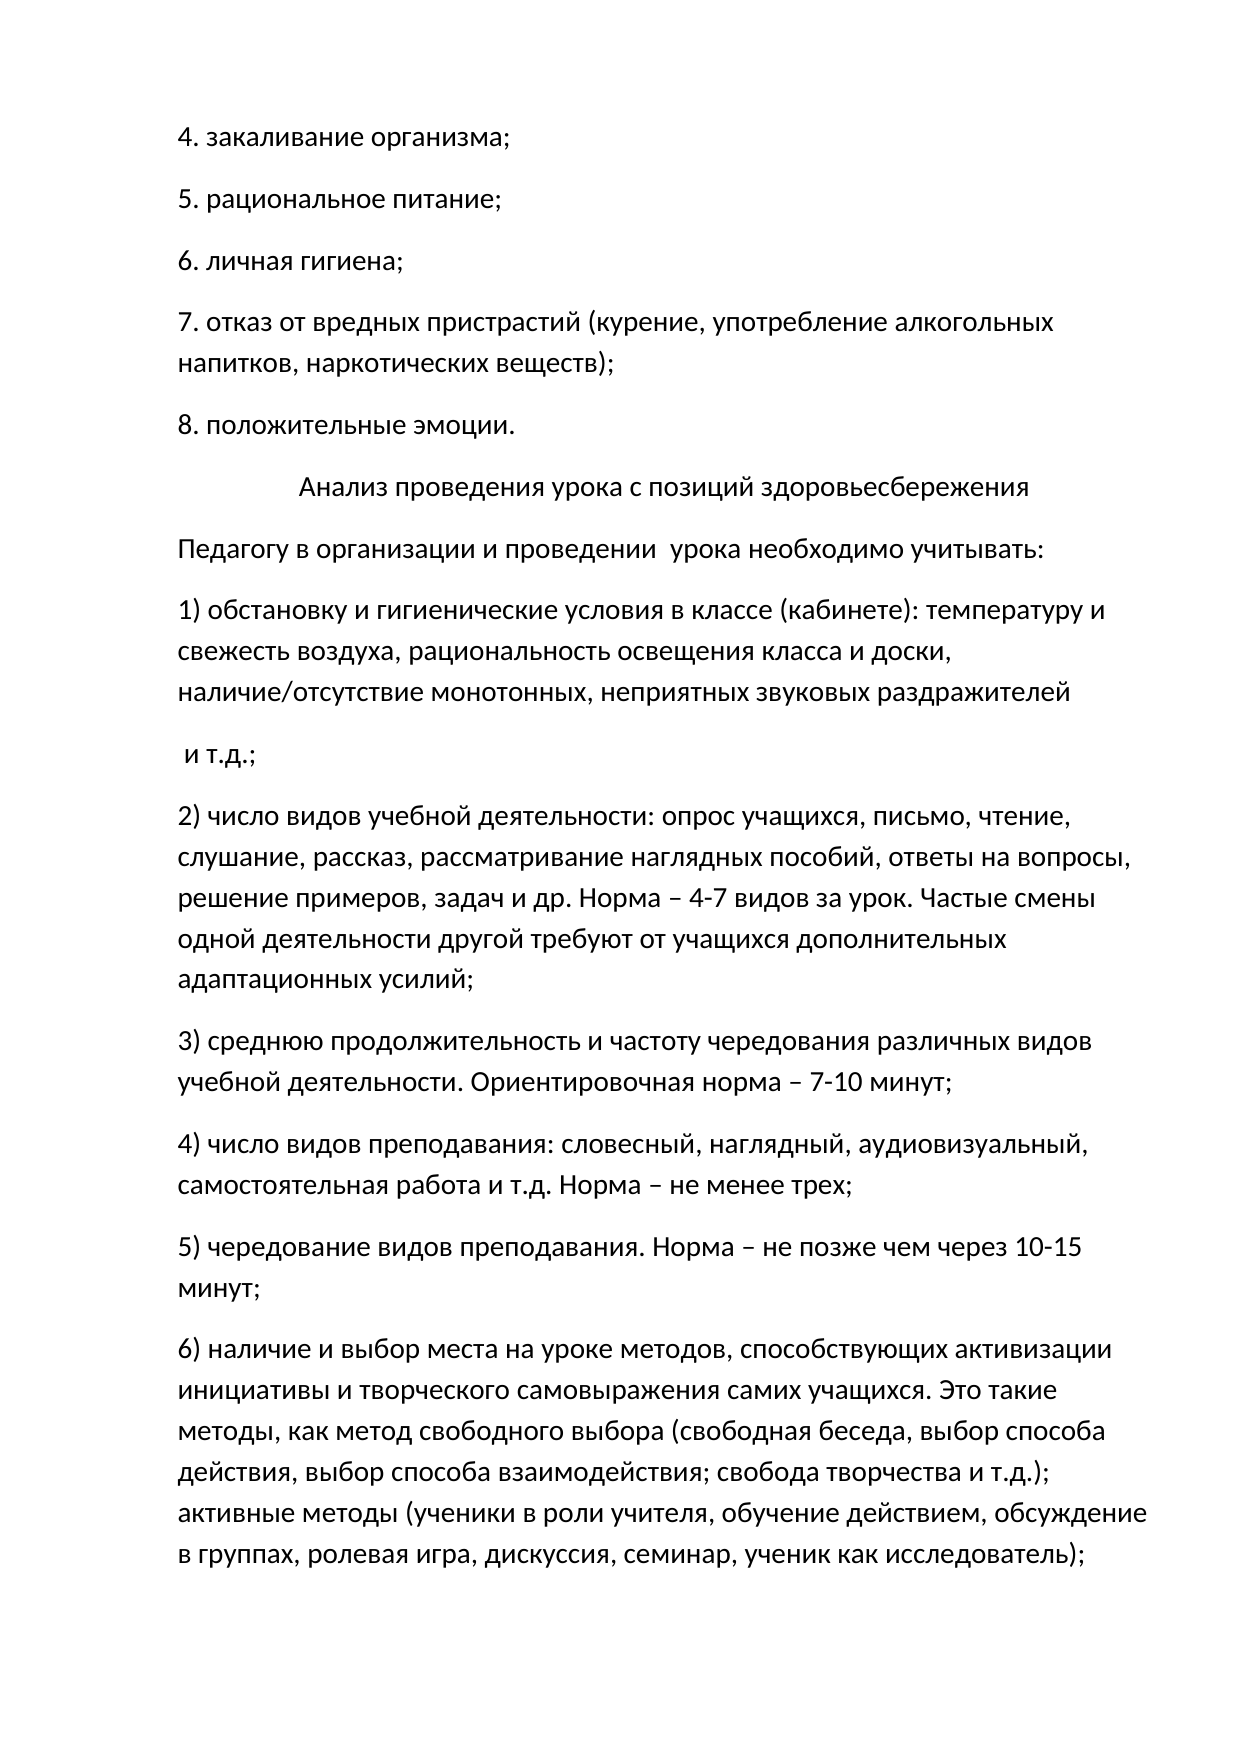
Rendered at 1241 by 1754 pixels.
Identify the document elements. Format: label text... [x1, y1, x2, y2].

text 3) среднюю продолжительность и частоту чередования различных видов учебной деятельности. Ориентировочная норма – 7-10 минут; [177, 1022, 1152, 1099]
text Анализ проведения урока с позиций здоровьесбережения [177, 468, 1152, 503]
text 4. закаливание организма; [177, 118, 1152, 154]
text 4) число видов преподавания: словесный, наглядный, аудиовизуальный, самостоятельная работа и т.д. Норма – не менее трех; [177, 1125, 1152, 1202]
text 2) число видов учебной деятельности: опрос учащихся, письмо, чтение, слушание, рассказ, рассматривание наглядных пособий, ответы на вопросы, решение примеров, задач и др. Норма – 4-7 видов за урок. Частые смены одной деятельности другой требуют от учащихся дополнительных адаптационных усилий; [177, 797, 1152, 996]
text 5. рациональное питание; [177, 180, 1152, 216]
text 1) обстановку и гигиенические условия в классе (кабинете): температуру и свежесть воздуха, рациональность освещения класса и доски, наличие/отсутствие монотонных, неприятных звуковых раздражителей [177, 591, 1152, 709]
text 6. личная гигиена; [177, 242, 1152, 277]
text 5) чередование видов преподавания. Норма – не позже чем через 10-15 минут; [177, 1228, 1152, 1304]
text и т.д.; [177, 735, 1152, 771]
text 7. отказ от вредных пристрастий (курение, употребление алкогольных напитков, наркотических веществ); [177, 303, 1152, 380]
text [177, 1331, 1152, 1571]
text 8. положительные эмоции. [177, 406, 1152, 442]
text Педагогу в организации и проведении урока необходимо учитывать: [177, 530, 1152, 565]
